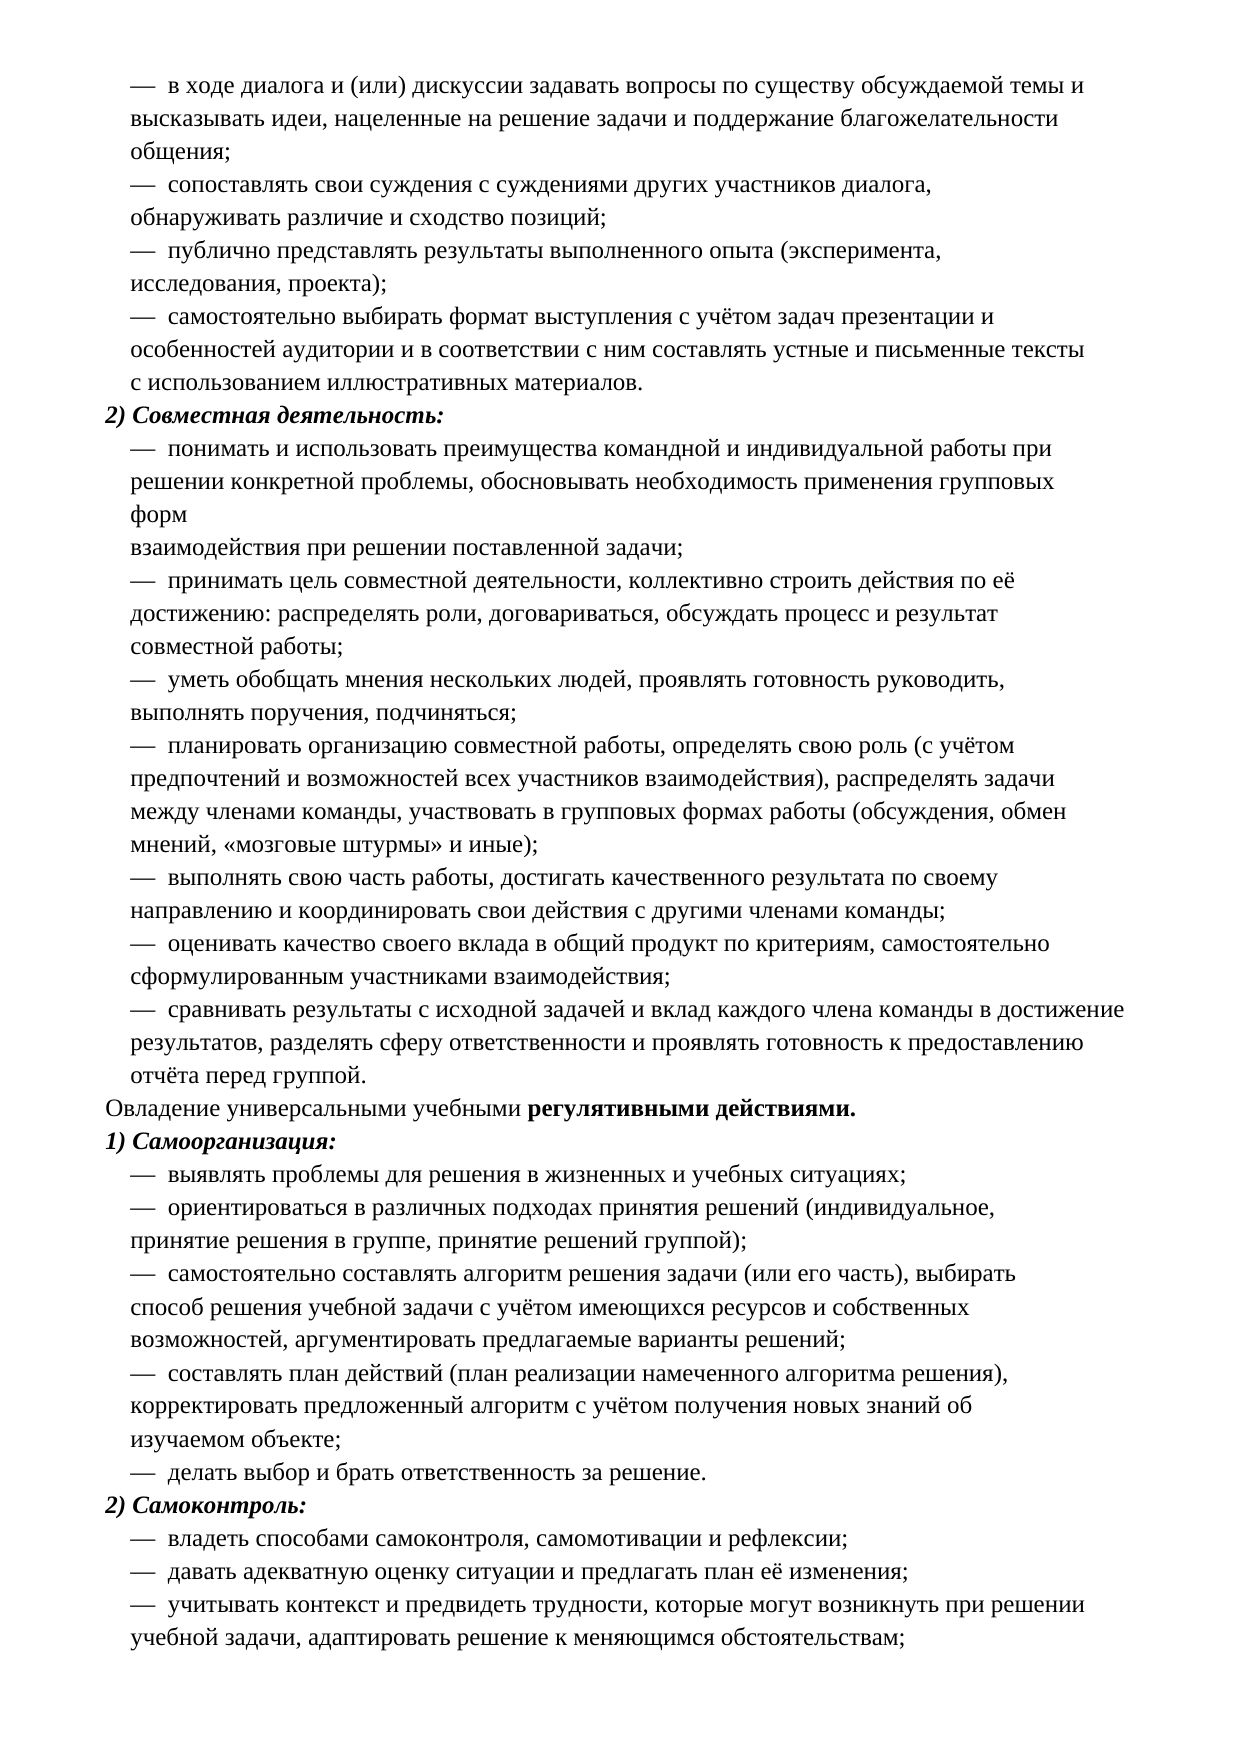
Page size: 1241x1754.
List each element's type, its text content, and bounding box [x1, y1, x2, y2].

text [105, 1490, 1128, 1651]
text — уметь обобщать мнения нескольких людей, проявлять готовность руководить, выполнять поручения, подчиняться; [130, 664, 1083, 726]
text 1) Самоорганизация: — выявлять проблемы для решения в жизненных и учебных ситуациях; — ориентироваться в различных подходах принятия решений (индивидуальное, принятие решения в группе, принятие решений группой); — самостоятельно составлять алгоритм решения задачи (или его часть), выбирать способ решения учебной задачи с учётом имеющихся ресурсов и собственных возможностей, аргументировать предлагаемые варианты решений; — составлять план действий (план реализации намеченного алгоритма решения), корректировать предложенный алгоритм с учётом получения новых знаний об изучаемом объекте; — делать выбор и брать ответственность за решение. [105, 1126, 1053, 1485]
text Овладение универсальными учебными регулятивными действиями. [105, 1093, 1128, 1122]
text — понимать и использовать преимущества командной и индивидуальной работы при решении конкретной проблемы, обосновывать необходимость применения групповых форм взаимодействия при решении поставленной задачи; [130, 433, 1113, 561]
text — публично представлять результаты выполненного опыта (эксперимента, исследования, проекта); [130, 235, 1053, 297]
text — в ходе диалога и (или) дискуссии задавать вопросы по существу обсуждаемой темы и высказывать идеи, нацеленные на решение задачи и поддержание благожелательности общения; [130, 70, 1128, 164]
text — принимать цель совместной деятельности, коллективно строить действия по её достижению: распределять роли, договариваться, обсуждать процесс и результат совместной работы; [130, 565, 1113, 660]
text — самостоятельно выбирать формат выступления с учётом задач презентации и особенностей аудитории и в соответствии с ним составлять устные и письменные тексты с использованием иллюстративных материалов. [130, 301, 1098, 396]
text 2) Совместная деятельность: [105, 400, 1128, 429]
text — сопоставлять свои суждения с суждениями других участников диалога, обнаруживать различие и сходство позиций; [130, 169, 1038, 231]
text — планировать организацию совместной работы, определять свою роль (с учётом предпочтений и возможностей всех участников взаимодействия), распределять задачи между членами команды, участвовать в групповых формах работы (обсуждения, обмен мнений, «мозговые штурмы» и иные); — выполнять свою часть работы, достигать качественного результата по своему направлению и координировать свои действия с другими членами команды; — оценивать качество своего вклада в общий продукт по критериям, самостоятельно сформулированным участниками взаимодействия; — сравнивать результаты с исходной задачей и вклад каждого члена команды в достижение результатов, разделять сферу ответственности и проявлять готовность к предоставлению отчёта перед группой. [130, 730, 1128, 1089]
